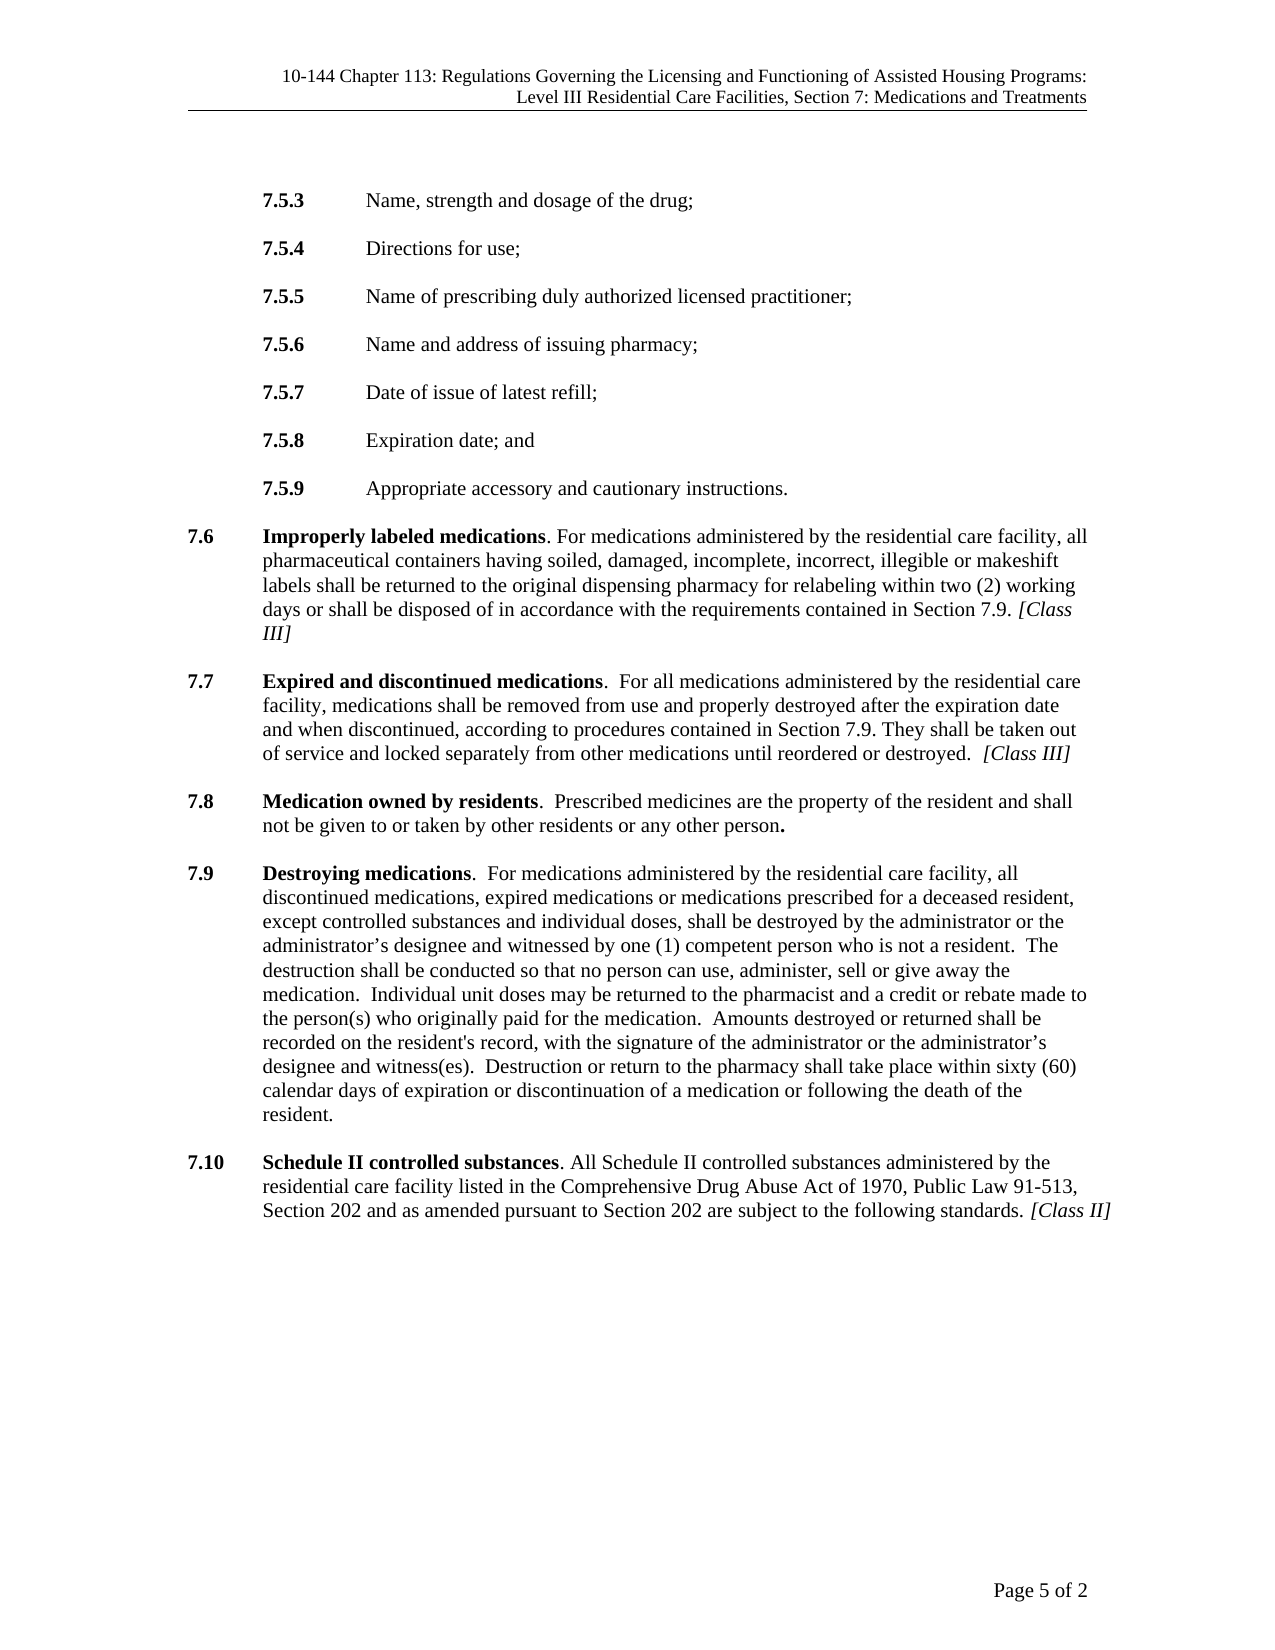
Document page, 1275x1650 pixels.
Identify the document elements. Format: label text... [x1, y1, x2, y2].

text 7.5.3 Name, strength and dosage of the drug; [262, 187, 1087, 212]
text 7.5.7 Date of issue of latest refill; [262, 380, 1087, 404]
text 7.5.5 Name of prescribing duly authorized licensed practitioner; [262, 284, 1087, 308]
text 7.10 Schedule II controlled substances. All Schedule II controlled substances administered by the residential care facility listed in the Comprehensive Drug Abuse Act of 1970, Public Law 91-513, Section 202 and as amended pursuant to Section 202 are subject to the following standards. [Class II] [187, 1150, 1116, 1222]
text 7.5.8 Expiration date; and [262, 428, 1087, 452]
text 7.5.9 Appropriate accessory and cautionary instructions. [262, 476, 1087, 500]
text 7.6 Improperly labeled medications. For medications administered by the residential care facility, all pharmaceutical containers having soiled, damaged, incomplete, incorrect, illegible or makeshift labels shall be returned to the original dispensing pharmacy for relabeling within two (2) working days or shall be disposed of in accordance with the requirements contained in Section 7.9. [Class III] [187, 524, 1106, 645]
text 7.5.4 Directions for use; [262, 236, 1087, 260]
text 7.8 Medication owned by residents. Prescribed medicines are the property of the resident and shall not be given to or taken by other residents or any other person. [187, 789, 1087, 837]
text 7.7 Expired and discontinued medications. For all medications administered by the residential care facility, medications shall be removed from use and properly destroyed after the expiration date and when discontinued, according to procedures contained in Section 7.9. They shall be taken out of service and locked separately from other medications until reordered or destroyed. [Class III] [187, 669, 1087, 765]
text 7.9 Destroying medications. For medications administered by the residential care facility, all discontinued medications, expired medications or medications prescribed for a deceased resident, except controlled substances and individual doses, shall be destroyed by the administrator or the administrator’s designee and witnessed by one (1) competent person who is not a resident. The destruction shall be conducted so that no person can use, administer, sell or give away the medication. Individual unit doses may be returned to the pharmacist and a credit or rebate made to the person(s) who originally paid for the medication. Amounts destroyed or returned shall be recorded on the resident's record, with the signature of the administrator or the administrator’s designee and witness(es). Destruction or return to the pharmacy shall take place within sixty (60) calendar days of expiration or discontinuation of a medication or following the death of the resident. [187, 861, 1087, 1126]
text 7.5.6 Name and address of issuing pharmacy; [262, 332, 1087, 356]
